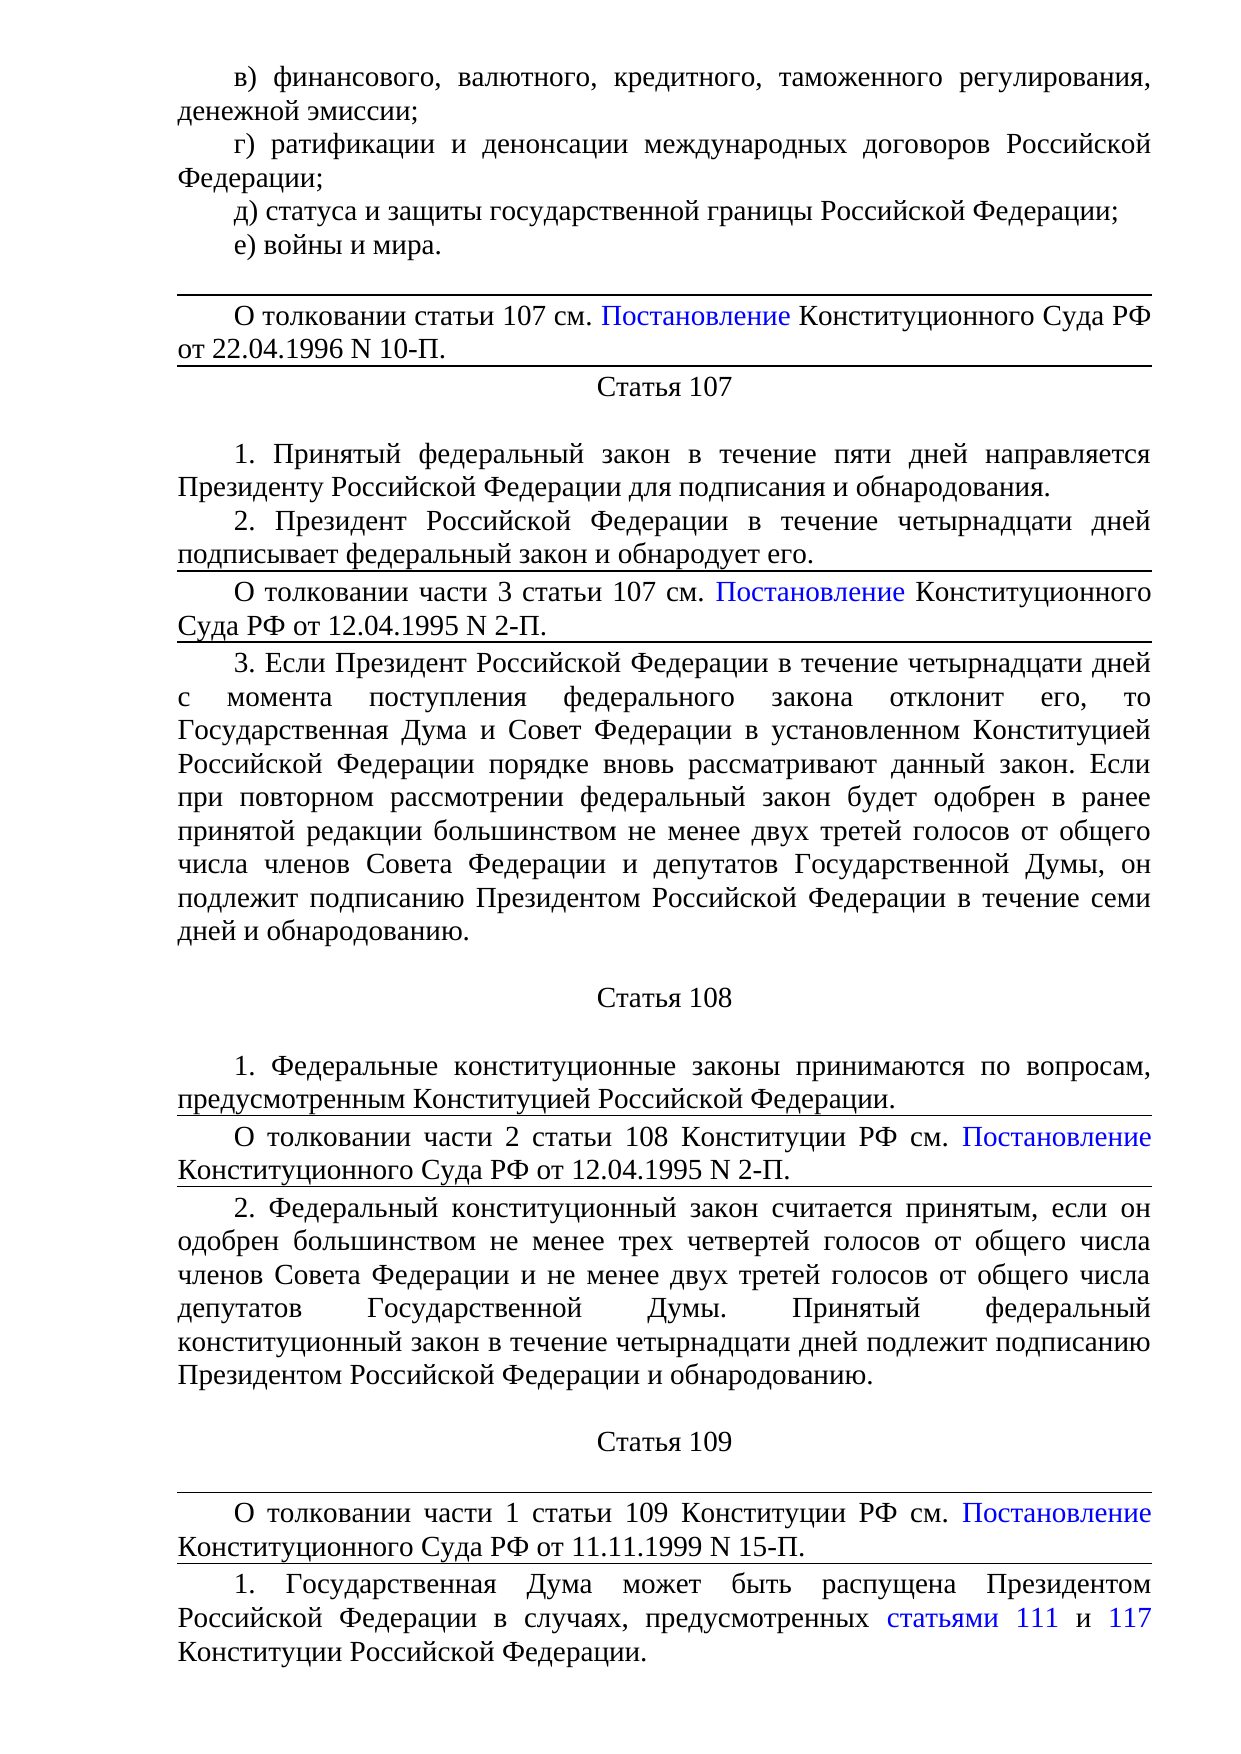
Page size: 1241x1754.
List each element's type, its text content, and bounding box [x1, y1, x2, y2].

text О толковании части 2 статьи 108 Конституции РФ см. Постановление Конституционного Суда РФ от 12.04.1995 N 2-П. [177, 1119, 1152, 1186]
text Статья 107 [177, 369, 1152, 402]
text О толковании части 3 статьи 107 см. Постановление Конституционного Суда РФ от 12.04.1995 N 2-П. [177, 574, 1152, 641]
text Статья 108 [177, 981, 1152, 1014]
text Статья 109 [177, 1424, 1152, 1458]
text 1. Государственная Дума может быть распущена Президентом Российской Федерации в случаях, предусмотренных статьями 111 и 117 Конституции Российской Федерации. [177, 1567, 1152, 1667]
text О толковании части 1 статьи 109 Конституции РФ см. Постановление Конституционного Суда РФ от 11.11.1999 N 15-П. [177, 1496, 1152, 1563]
text г) ратификации и денонсации международных договоров Российской Федерации; [177, 126, 1152, 193]
text е) войны и мира. [177, 227, 1152, 260]
text 3. Если Президент Российской Федерации в течение четырнадцати дней с момента поступления федерального закона отклонит его, то Государственная Дума и Совет Федерации в установленном Конституцией Российской Федерации порядке вновь рассматривают данный закон. Если при повторном рассмотрении федеральный закон будет одобрен в ранее принятой редакции большинством не менее двух третей голосов от общего числа членов Совета Федерации и депутатов Государственной Думы, он подлежит подписанию Президентом Российской Федерации в течение семи дней и обнародованию. [177, 645, 1152, 947]
text 1. Федеральные конституционные законы принимаются по вопросам, предусмотренным Конституцией Российской Федерации. [177, 1048, 1152, 1115]
text О толковании статьи 107 см. Постановление Конституционного Суда РФ от 22.04.1996 N 10-П. [177, 298, 1152, 365]
text д) статуса и защиты государственной границы Российской Федерации; [177, 193, 1152, 227]
text 2. Президент Российской Федерации в течение четырнадцати дней подписывает федеральный закон и обнародует его. [177, 503, 1152, 570]
text в) финансового, валютного, кредитного, таможенного регулирования, денежной эмиссии; [177, 59, 1152, 126]
text 2. Федеральный конституционный закон считается принятым, если он одобрен большинством не менее трех четвертей голосов от общего числа членов Совета Федерации и не менее двух третей голосов от общего числа депутатов Государственной Думы. Принятый федеральный конституционный закон в течение четырнадцати дней подлежит подписанию Президентом Российской Федерации и обнародованию. [177, 1190, 1152, 1391]
text 1. Принятый федеральный закон в течение пяти дней направляется Президенту Российской Федерации для подписания и обнародования. [177, 436, 1152, 503]
